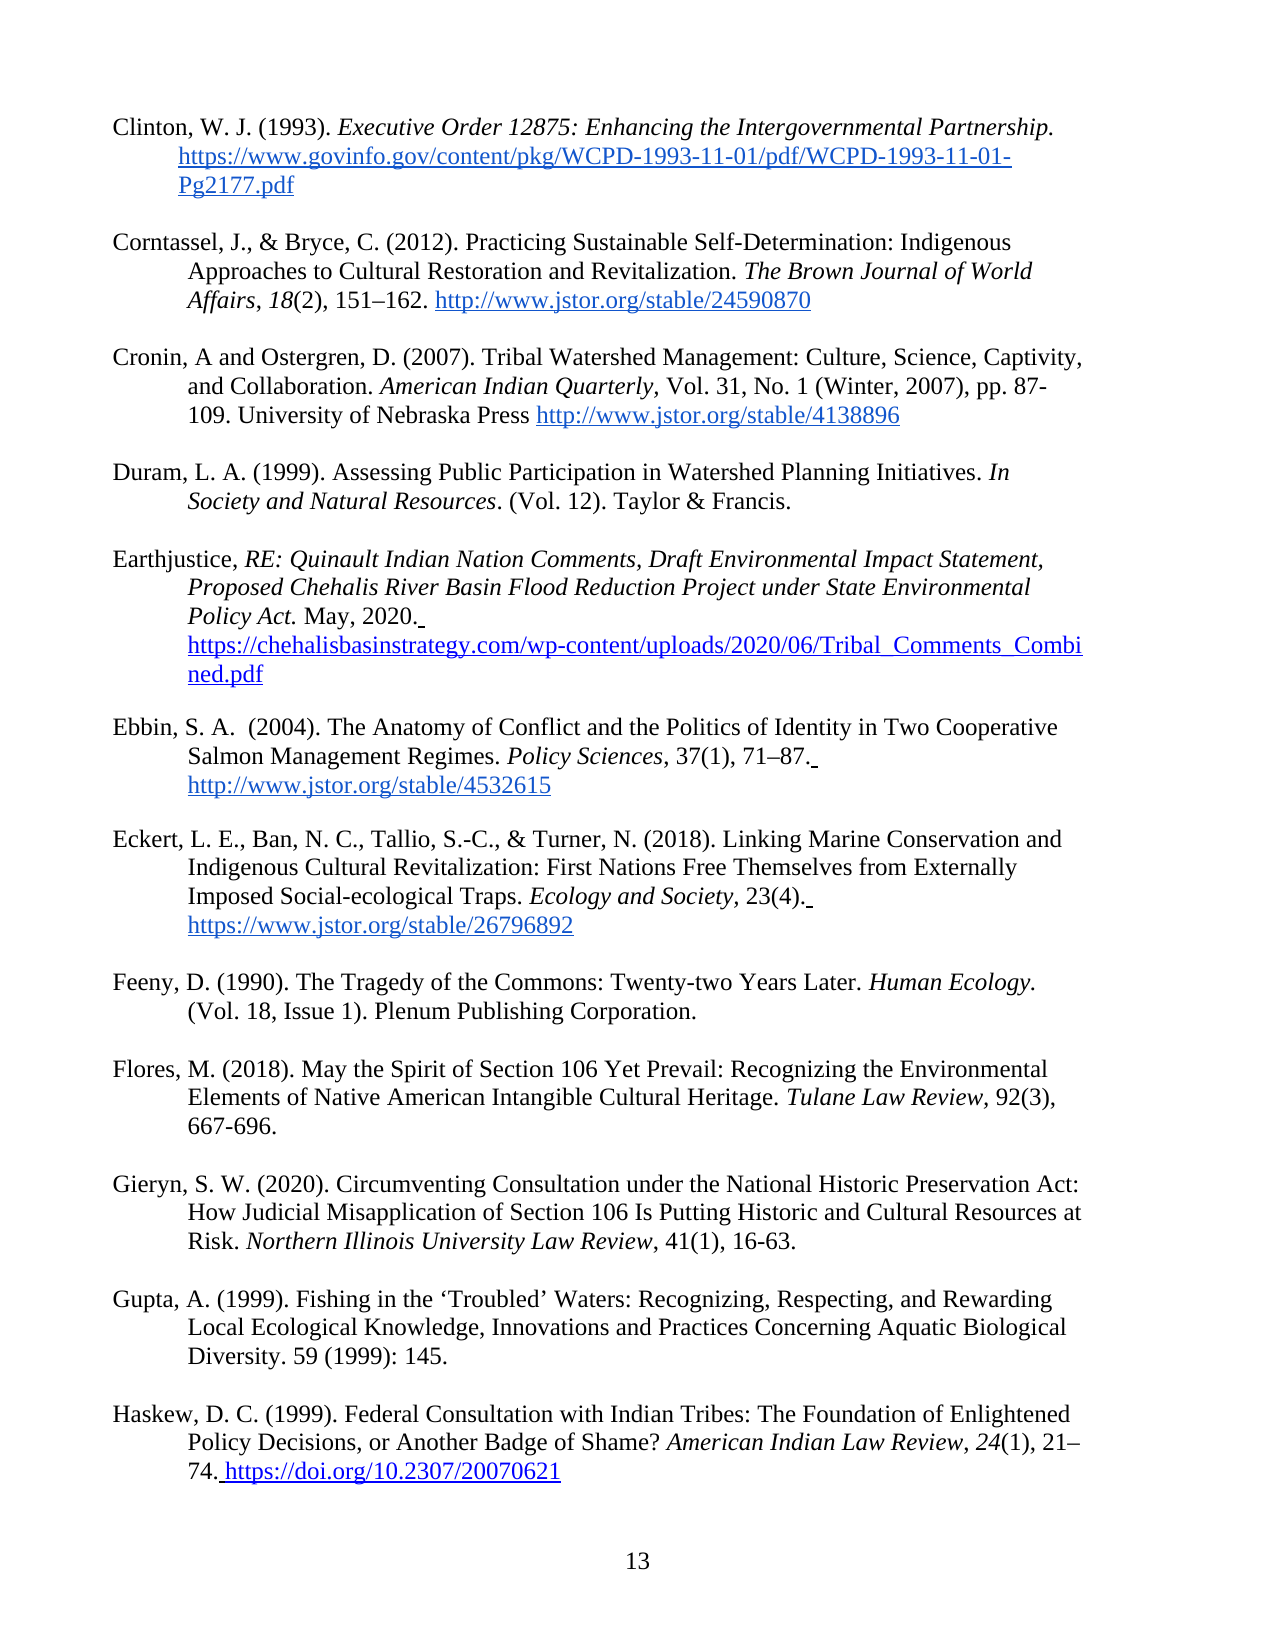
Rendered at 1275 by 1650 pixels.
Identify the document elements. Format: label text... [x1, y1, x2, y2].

text Feeny, D. (1990). The Tragedy of the Commons: Twenty-two Years Later. Human Ecology. (Vol. 18, Issue 1). Plenum Publishing Corporation. [112, 967, 1087, 1025]
text Haskew, D. C. (1999). Federal Consultation with Indian Tribes: The Foundation of Enlightened Policy Decisions, or Another Badge of Shame? American Indian Law Review, 24(1), 21–74. https://doi.org/10.2307/20070621 [112, 1399, 1087, 1485]
text Duram, L. A. (1999). Assessing Public Participation in Watershed Planning Initiatives. In Society and Natural Resources. (Vol. 12). Taylor & Francis. [112, 457, 1087, 515]
text Gupta, A. (1999). Fishing in the ‘Troubled’ Waters: Recognizing, Respecting, and Rewarding Local Ecological Knowledge, Innovations and Practices Concerning Aquatic Biological Diversity. 59 (1999): 145. [112, 1284, 1087, 1370]
text Corntassel, J., & Bryce, C. (2012). Practicing Sustainable Self-Determination: Indigenous Approaches to Cultural Restoration and Revitalization. The Brown Journal of World Affairs, 18(2), 151–162. http://www.jstor.org/stable/24590870 [112, 227, 1087, 314]
text Ebbin, S. A. (2004). The Anatomy of Conflict and the Politics of Identity in Two Cooperative Salmon Management Regimes. Policy Sciences, 37(1), 71–87. http://www.jstor.org/stable/4532615 [112, 712, 1087, 799]
text Earthjustice, RE: Quinault Indian Nation Comments, Draft Environmental Impact Statement, Proposed Chehalis River Basin Flood Reduction Project under State Environmental Policy Act. May, 2020. https://chehalisbasinstrategy.com/wp-content/uploads/2020/06/Tribal_Comments_Combined.pdf [112, 544, 1087, 687]
text Flores, M. (2018). May the Spirit of Section 106 Yet Prevail: Recognizing the Environmental Elements of Native American Intangible Cultural Heritage. Tulane Law Review, 92(3), 667-696. [112, 1054, 1087, 1140]
text Clinton, W. J. (1993). Executive Order 12875: Enhancing the Intergovernmental Partnership. https://www.govinfo.gov/content/pkg/WCPD-1993-11-01/pdf/WCPD-1993-11-01-Pg2177.pdf [112, 112, 1087, 199]
text Eckert, L. E., Ban, N. C., Tallio, S.-C., & Turner, N. (2018). Linking Marine Conservation and Indigenous Cultural Revitalization: First Nations Free Themselves from Externally Imposed Social-ecological Traps. Ecology and Society, 23(4). https://www.jstor.org/stable/26796892 [112, 824, 1087, 939]
text Cronin, A and Ostergren, D. (2007). Tribal Watershed Management: Culture, Science, Captivity, and Collaboration. American Indian Quarterly, Vol. 31, No. 1 (Winter, 2007), pp. 87-109. University of Nebraska Press http://www.jstor.org/stable/4138896 [112, 342, 1087, 429]
text Gieryn, S. W. (2020). Circumventing Consultation under the National Historic Preservation Act: How Judicial Misapplication of Section 106 Is Putting Historic and Cultural Resources at Risk. Northern Illinois University Law Review, 41(1), 16-63. [112, 1169, 1087, 1255]
